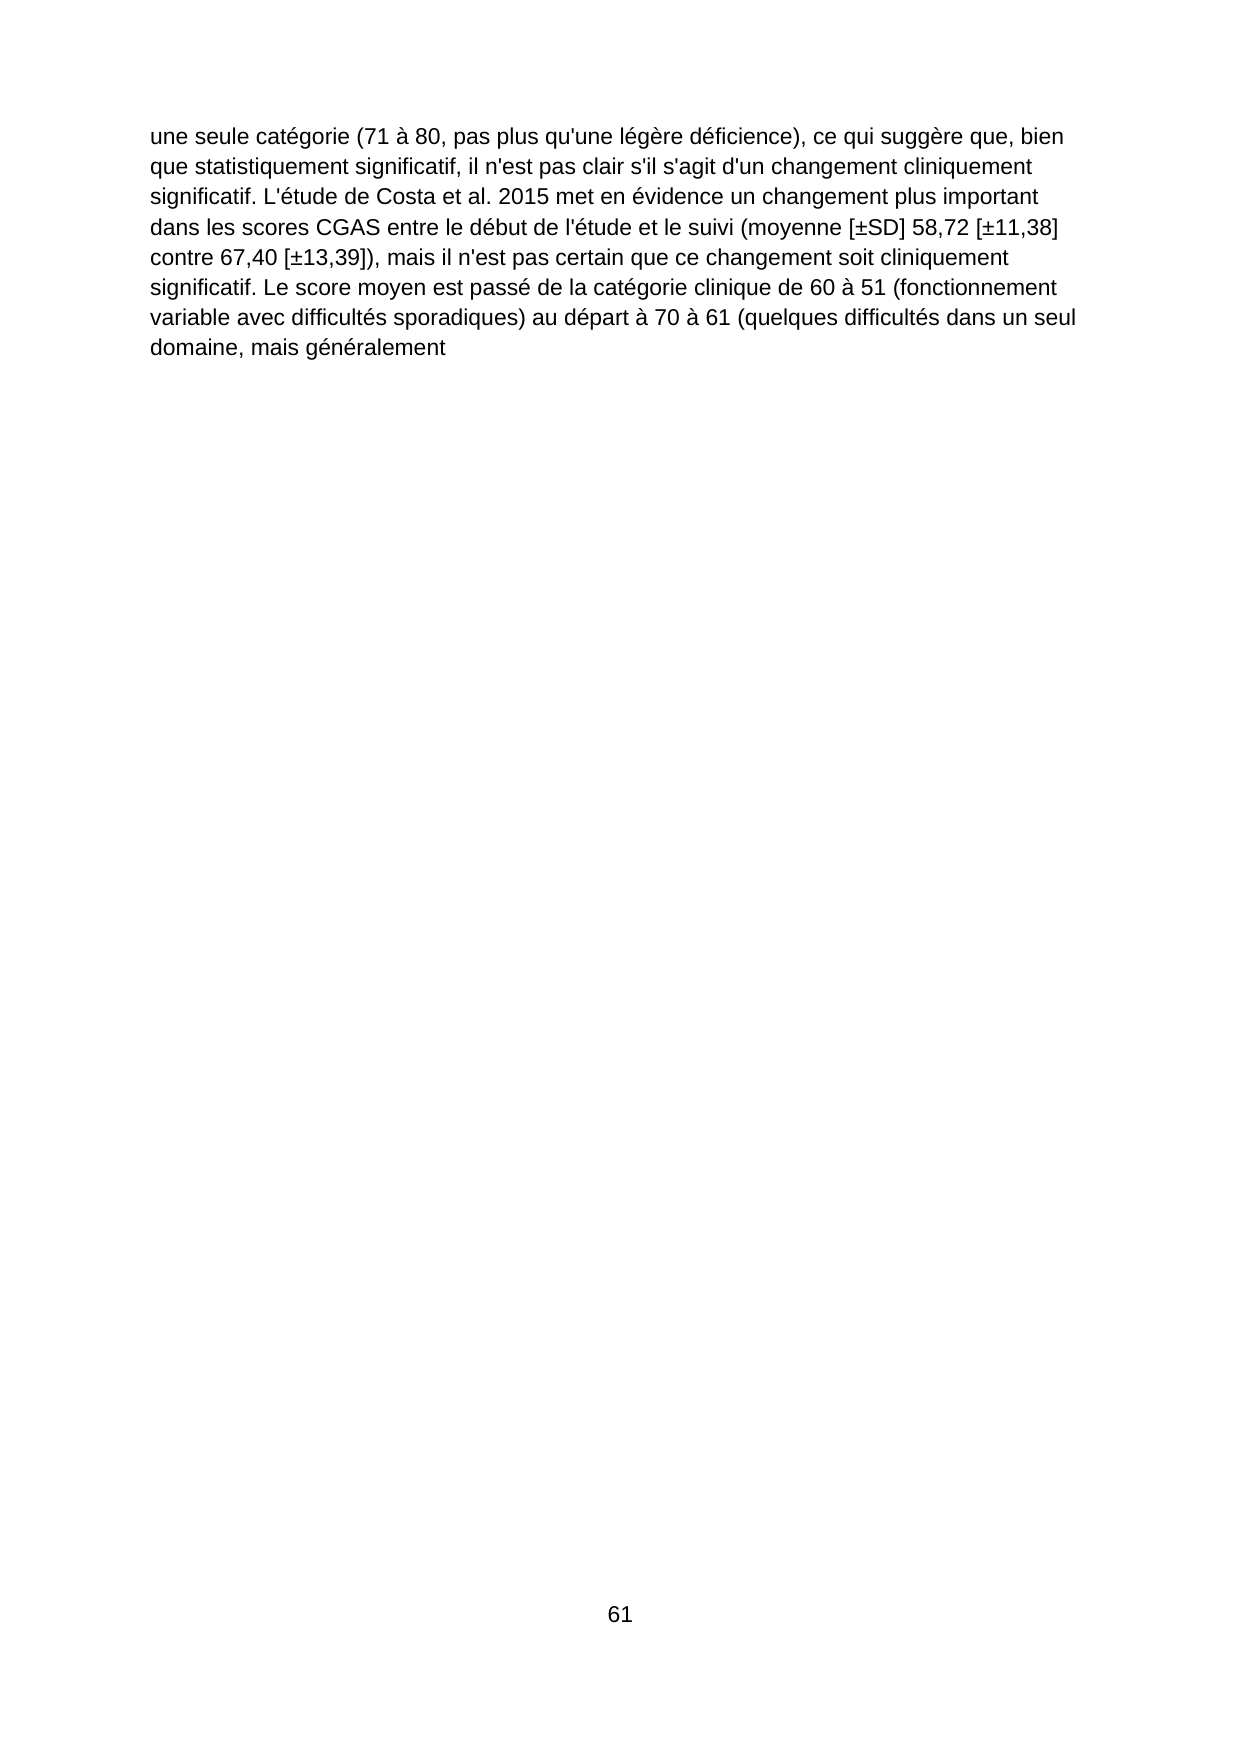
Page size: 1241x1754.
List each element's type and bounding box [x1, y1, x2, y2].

text [150, 123, 1084, 361]
